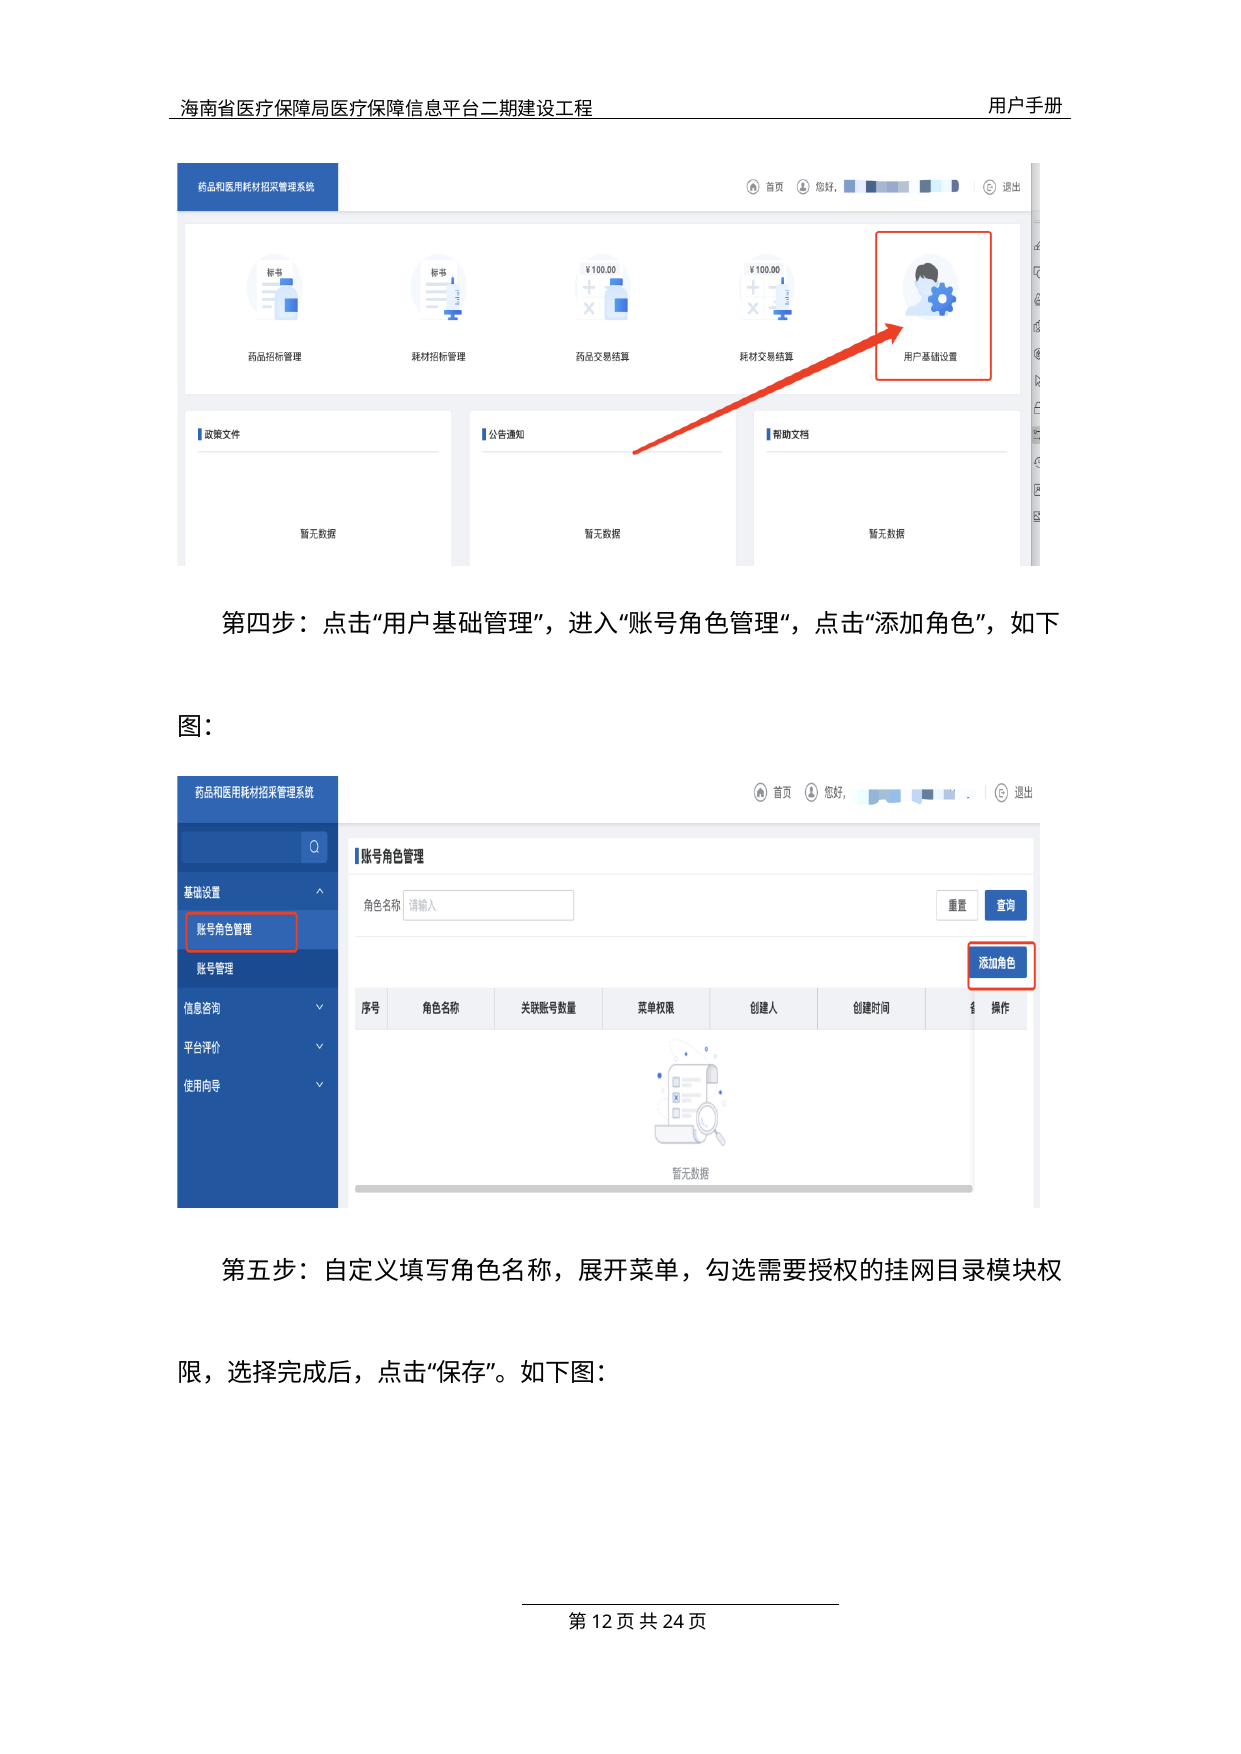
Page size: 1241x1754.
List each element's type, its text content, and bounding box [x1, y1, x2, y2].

picture [177, 163, 1040, 566]
picture [177, 776, 1040, 1208]
text 第五步：自定义填写角色名称，展开菜单，勾选需要授权的挂网目录模块权限，选择完成后，点击“保存”。如下图： [177, 1235, 1063, 1404]
text 第四步：点击“用户基础管理”，进入“账号角色管理“，点击“添加角色”，如下图： [177, 588, 1063, 758]
